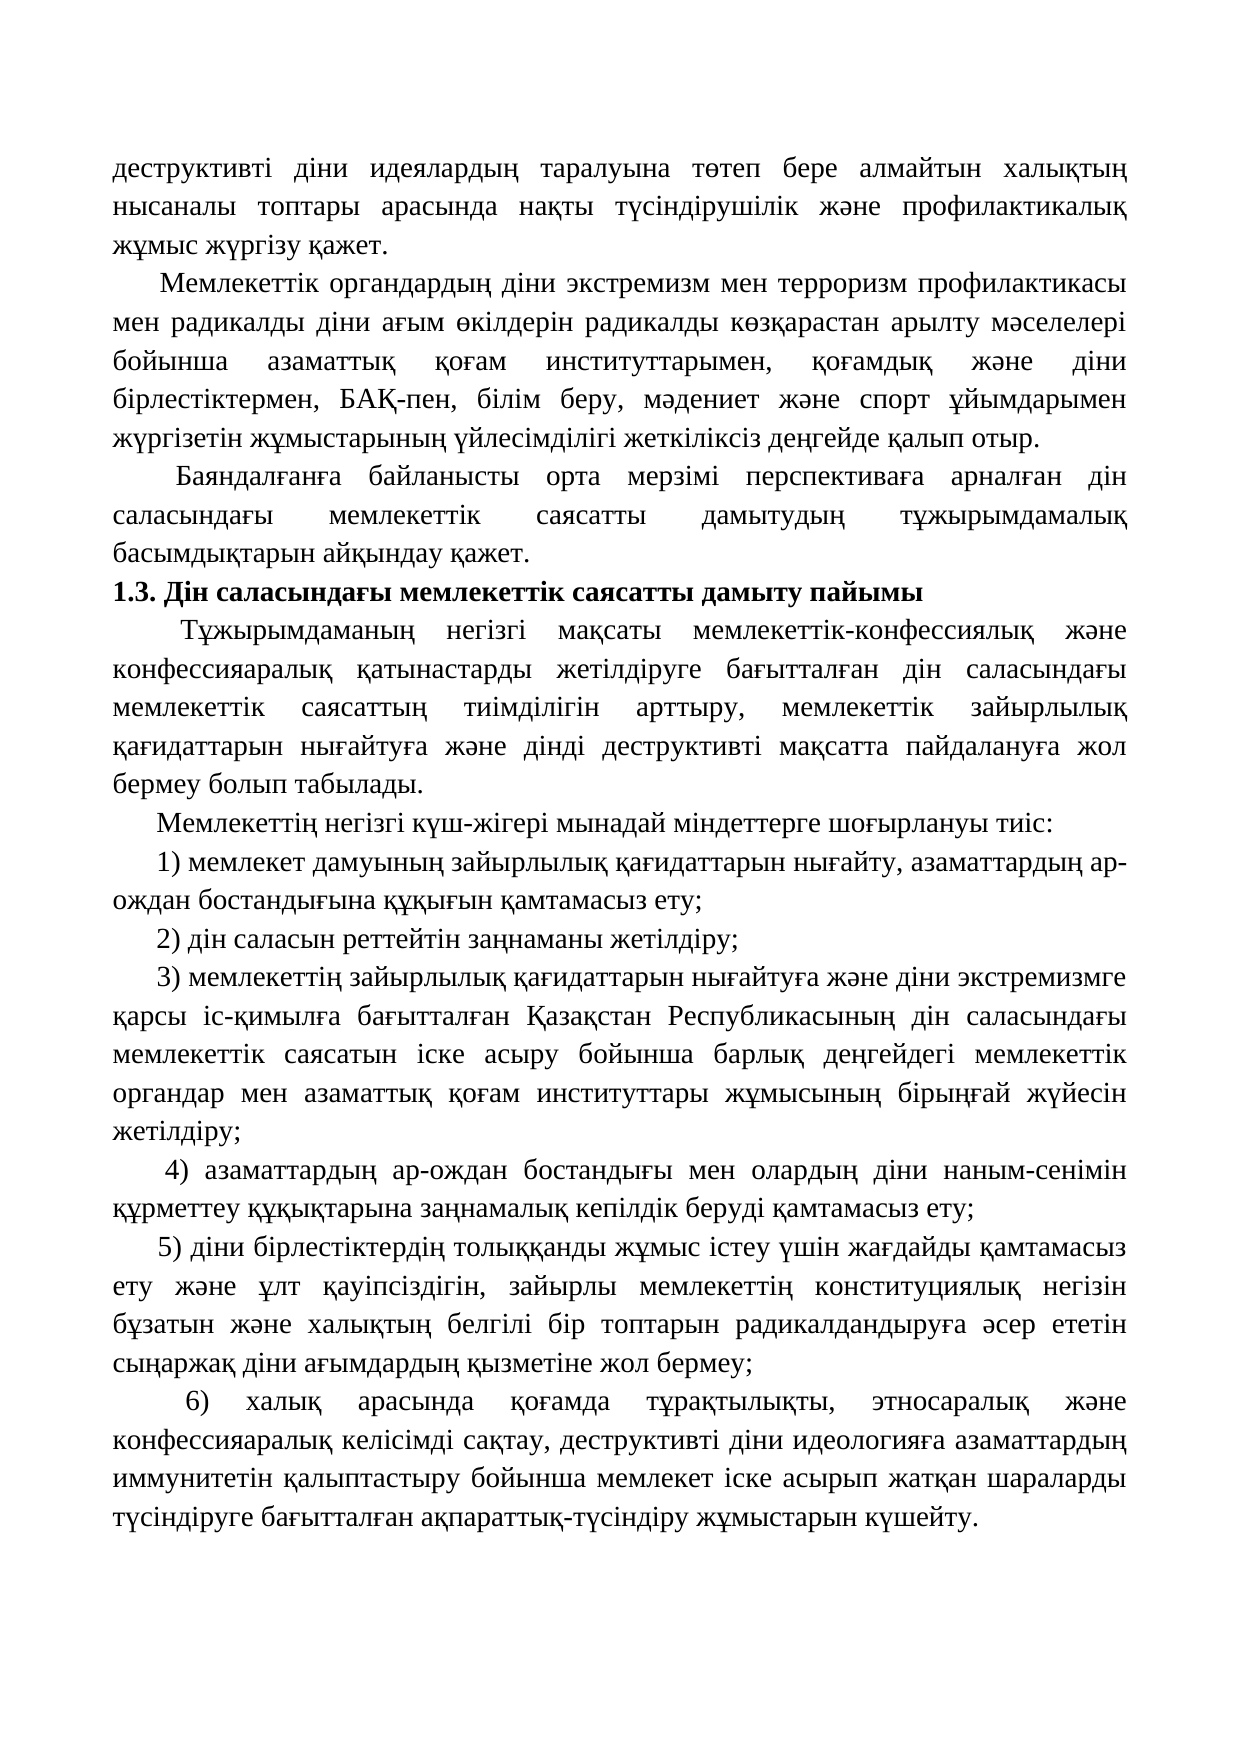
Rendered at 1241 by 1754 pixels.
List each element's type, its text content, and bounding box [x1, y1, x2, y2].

text Мемлекеттік органдардың діни экстремизм мен терроризм профилактикасы мен радикалды діни ағым өкілдерін радикалды көзқарастан арылту мәселелері бойынша азаматтық қоғам институттарымен, қоғамдық және діни бірлестіктермен, БАҚ-пен, білім беру, мәдениет және спорт ұйымдарымен жүргізетін жұмыстарының үйлесімділігі жеткіліксіз деңгейде қалып отыр. [112, 266, 1128, 453]
text 1) мемлекет дамуының зайырлылық қағидаттарын нығайту, азаматтардың ар-ождан бостандығына құқығын қамтамасыз ету; [112, 844, 1128, 916]
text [112, 150, 1128, 261]
text 2) дін саласын реттейтін заңнаманы жетілдіру; [112, 921, 1128, 954]
text Тұжырымдаманың негізгі мақсаты мемлекеттік-конфессиялық және конфессияаралық қатынастарды жетілдіруге бағытталған дін саласындағы мемлекеттік саясаттың тиімділігін арттыру, мемлекеттік зайырлылық қағидаттарын нығайтуға және дінді деструктивті мақсатта пайдалануға жол бермеу болып табылады. [112, 612, 1128, 800]
text 1.3. Дін саласындағы мемлекеттік саясатты дамыту пайымы [112, 574, 1128, 607]
text 4) азаматтардың ар-ождан бостандығы мен олардың діни наным-сенімін құрметтеу құқықтарына заңнамалық кепілдік беруді қамтамасыз ету; [112, 1152, 1128, 1224]
text 5) діни бірлестіктердің толыққанды жұмыс істеу үшін жағдайды қамтамасыз ету және ұлт қауіпсіздігін, зайырлы мемлекеттің конституциялық негізін бұзатын және халықтың белгілі бір топтарын радикалдандыруға әсер ететін сыңаржақ діни ағымдардың қызметіне жол бермеу; [112, 1229, 1128, 1378]
text 3) мемлекеттің зайырлылық қағидаттарын нығайтуға және діни экстремизмге қарсы іс-қимылға бағытталған Қазақстан Республикасының дін саласындағы мемлекеттік саясатын іске асыру бойынша барлық деңгейдегі мемлекеттік органдар мен азаматтық қоғам институттары жұмысының бірыңғай жүйесін жетілдіру; [112, 959, 1128, 1147]
text Баяндалғанға байланысты орта мерзімі перспективаға арналған дін саласындағы мемлекеттік саясатты дамытудың тұжырымдамалық басымдықтарын айқындау қажет. [112, 458, 1128, 569]
text Мемлекеттің негізгі күш-жігері мынадай міндеттерге шоғырлануы тиіс: [112, 805, 1128, 839]
text 6) халық арасында қоғамда тұрақтылықты, этносаралық және конфессияаралық келісімді сақтау, деструктивті діни идеологияға азаматтардың иммунитетін қалыптастыру бойынша мемлекет іске асырып жатқан шараларды түсіндіруге бағытталған ақпараттық-түсіндіру жұмыстарын күшейту. [112, 1383, 1128, 1532]
